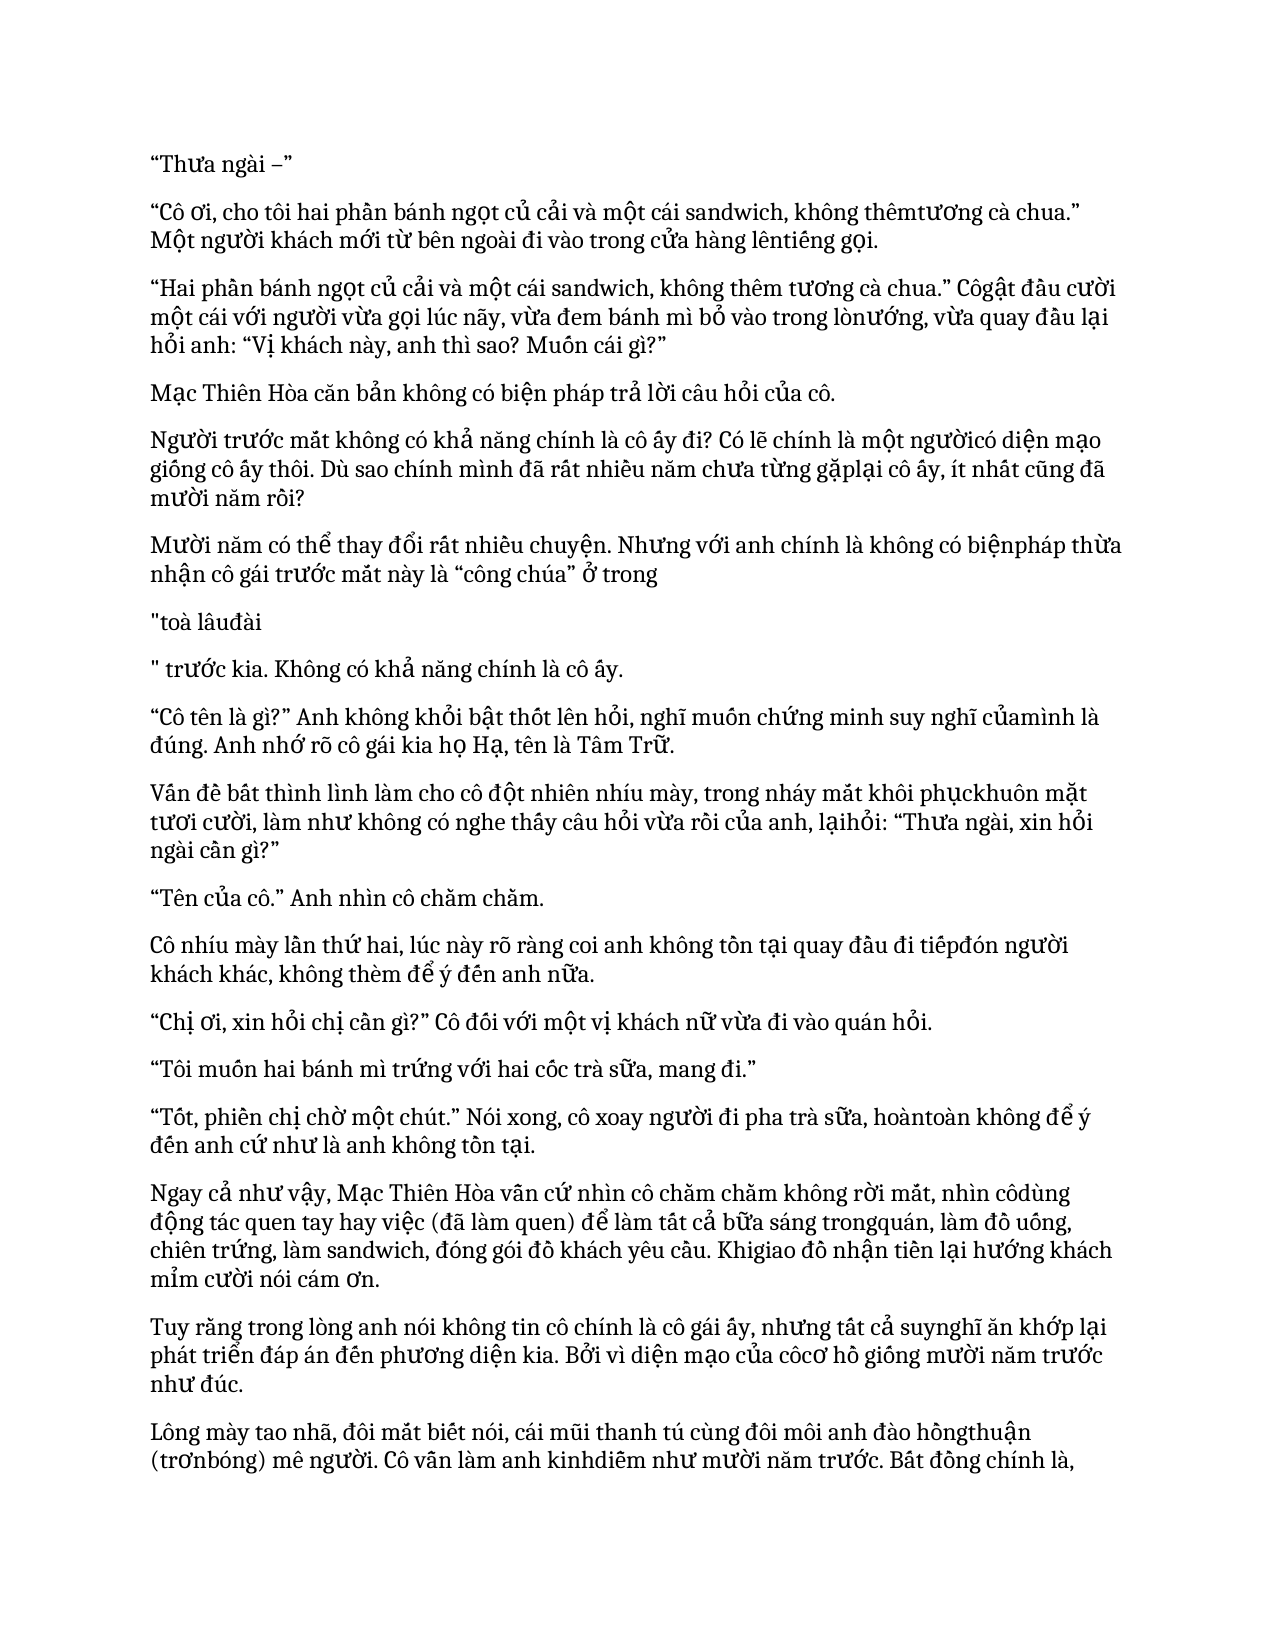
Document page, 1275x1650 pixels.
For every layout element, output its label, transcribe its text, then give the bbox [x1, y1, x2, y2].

text " trước kia. Không có khả năng chính là cô ấy. [150, 655, 1125, 684]
text Vấn đề bất thình lình làm cho cô đột nhiên nhíu mày, trong nháy mắt khôi phụckhuôn mặt tươi cười, làm như không có nghe thấy câu hỏi vừa rồi của anh, lạihỏi: “Thưa ngài, xin hỏi ngài cần gì?” [150, 779, 1125, 865]
text “Cô tên là gì?” Anh không khỏi bật thốt lên hỏi, nghĩ muốn chứng minh suy nghĩ củamình là đúng. Anh nhớ rõ cô gái kia họ Hạ, tên là Tâm Trữ. [150, 702, 1125, 760]
text “Tốt, phiền chị chờ một chút.” Nói xong, cô xoay người đi pha trà sữa, hoàntoàn không để ý đến anh cứ như là anh không tồn tại. [150, 1102, 1125, 1160]
text “Chị ơi, xin hỏi chị cần gì?” Cô đối với một vị khách nữ vừa đi vào quán hỏi. [150, 1007, 1125, 1036]
text "toà lâuđài [150, 607, 1125, 636]
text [150, 1417, 1125, 1475]
text “Cô ơi, cho tôi hai phần bánh ngọt củ cải và một cái sand­wich, không thêmtương cà chua.” Một người khách mới từ bên ngoài đi vào trong cửa hàng lêntiếng gọi. [150, 197, 1125, 255]
text Ngay cả như vậy, Mạc Thiên Hòa vẫn cứ nhìn cô chằm chằm không rời mắt, nhìn côdùng động tác quen tay hay việc (đã làm quen) để làm tất cả bữa sáng trongquán, làm đồ uống, chiên trứng, làm sand­wich, đóng gói đồ khách yêu cầu. Khigiao đồ nhận tiền lại hướng khách mỉm cười nói cám ơn. [150, 1179, 1125, 1294]
text Mạc Thiên Hòa căn bản không có biện pháp trả lời câu hỏi của cô. [150, 379, 1125, 407]
text Người trước mắt không có khả năng chính là cô ấy đi? Có lẽ chính là một ngườicó diện mạo giống cô ấy thôi. Dù sao chính mình đã rất nhiều năm chưa từng gặplại cô ấy, ít nhất cũng đã mười năm rồi? [150, 426, 1125, 512]
text “Tôi muốn hai bánh mì trứng với hai cốc trà sữa, mang đi.” [150, 1055, 1125, 1084]
text Cô nhíu mày lần thứ hai, lúc này rõ ràng coi anh không tồn tại quay đầu đi tiếpđón người khách khác, không thèm để ý đến anh nữa. [150, 931, 1125, 989]
text “Tên của cô.” Anh nhìn cô chằm chằm. [150, 884, 1125, 912]
text “Hai phần bánh ngọt củ cải và một cái sandwich, không thêm tương cà chua.” Côgật đầu cười một cái với người vừa gọi lúc nãy, vừa đem bánh mì bỏ vào trong lònướng, vừa quay đầu lại hỏi anh: “Vị khách này, anh thì sao? Muốn cái gì?” [150, 274, 1125, 360]
text Tuy rằng trong lòng anh nói không tin cô chính là cô gái ấy, nhưng tất cả suynghĩ ăn khớp lại phát triển đáp án đến phương diện kia. Bởi vì diện mạo của côcơ hồ giống mười năm trước như đúc. [150, 1312, 1125, 1399]
text “Thưa ngài –” [150, 150, 1125, 179]
text Mười năm có thể thay đổi rất nhiều chuyện. Nhưng với anh chính là không có biệnpháp thừa nhận cô gái trước mắt này là “công chúa” ở trong [150, 531, 1125, 589]
